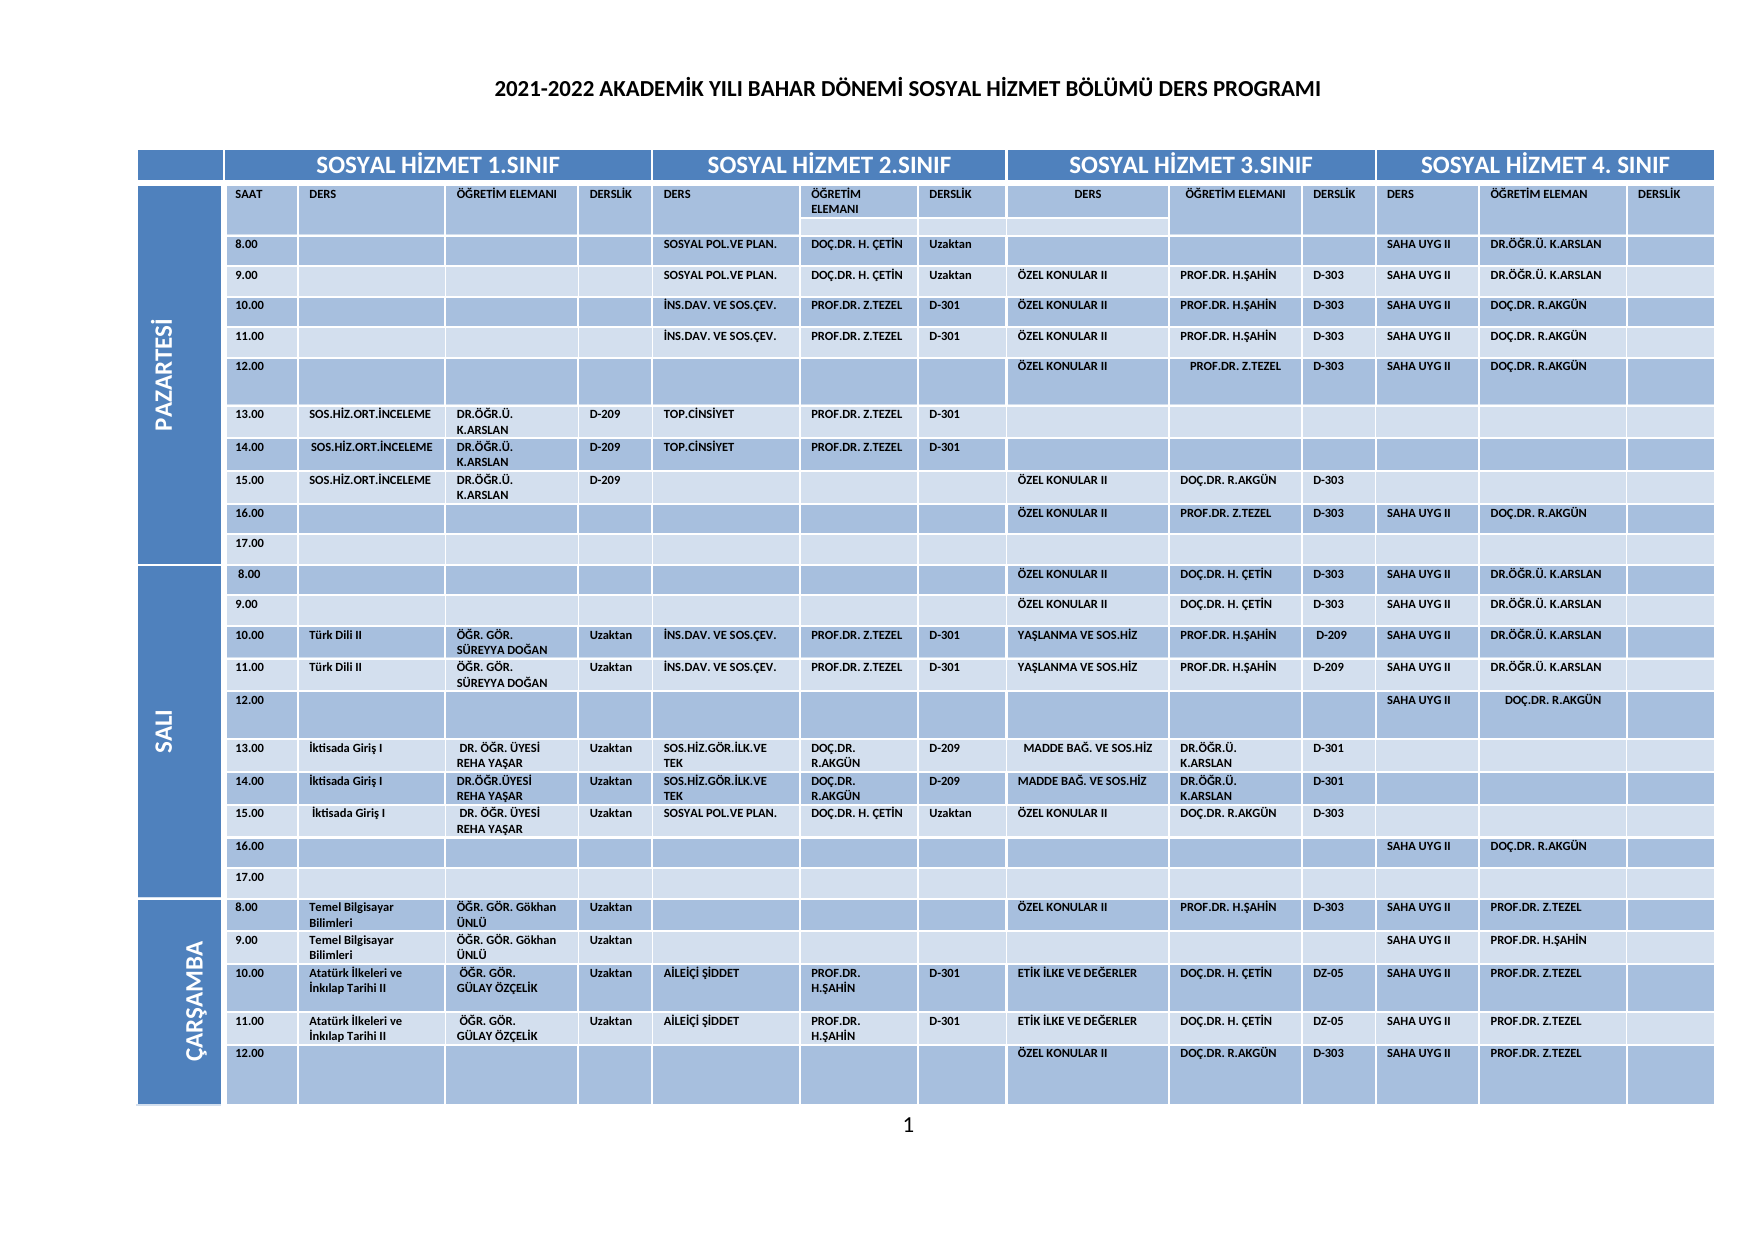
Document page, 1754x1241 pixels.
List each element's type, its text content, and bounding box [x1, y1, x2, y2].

table_cell ÖZEL KONULAR II [1008, 566, 1168, 594]
table_cell [1627, 328, 1714, 357]
table_cell [299, 328, 445, 357]
table_cell Uzaktan [919, 806, 1006, 836]
table_cell D-303 [1303, 359, 1375, 404]
table_cell [1627, 535, 1714, 564]
table_cell SAHA UYG II [1377, 692, 1478, 738]
table_cell 11.00 [227, 1013, 297, 1043]
table_cell D-209 [579, 407, 652, 437]
table_cell D-303 [1303, 298, 1375, 326]
table_cell DR.ÖĞR.Ü. K.ARSLAN [1480, 660, 1626, 690]
table_cell [299, 692, 444, 738]
table_cell 17.00 [227, 869, 297, 897]
table_cell Türk Dili II [299, 660, 445, 690]
table_cell Uzaktan [579, 740, 652, 771]
table_header SOSYAL HİZMET 4. SINIF [1377, 150, 1714, 180]
table_cell ÖZEL KONULAR II [1008, 505, 1168, 533]
table_cell ÖĞR. GÖR. SÜREYYA DOĞAN [446, 627, 577, 657]
table_cell [919, 839, 1005, 867]
table_cell [446, 298, 577, 326]
table_cell D-303 [1303, 900, 1375, 930]
table_cell [1170, 439, 1301, 470]
table_cell D-303 [1303, 1046, 1375, 1104]
table_cell [919, 359, 1005, 404]
table_header SOSYAL HİZMET 2.SINIF [653, 150, 1005, 180]
table_cell [446, 237, 577, 265]
table_cell [579, 692, 651, 738]
table_cell [1376, 472, 1478, 503]
table_cell [1377, 773, 1478, 804]
table_cell MADDE BAĞ. VE SOS.HİZ [1007, 740, 1168, 771]
table_cell DR.ÖĞR.Ü. K.ARSLAN [1170, 773, 1301, 804]
table_cell D-303 [1303, 505, 1375, 533]
table_cell 14.00 [227, 439, 297, 470]
table_cell DOÇ.DR. H. ÇETİN [1170, 1013, 1301, 1043]
table_cell ÇARŞAMBA [138, 900, 221, 1104]
table_cell DERS [1377, 186, 1478, 234]
table_cell [446, 566, 577, 594]
table_cell SAHA UYG II [1376, 932, 1478, 963]
table_cell [446, 328, 578, 357]
table_cell TOP.CİNSİYET [653, 439, 799, 470]
table_cell [801, 932, 917, 963]
table_cell [1376, 535, 1478, 564]
table_cell AİLEİÇİ ŞİDDET [653, 965, 799, 1011]
table_cell SOSYAL POL.VE PLAN. [653, 806, 799, 836]
table_cell DOÇ.DR. R.AKGÜN [1480, 839, 1626, 867]
table_cell [579, 566, 651, 594]
table_cell [801, 869, 917, 897]
table_cell İktisada Giriş I [299, 773, 444, 804]
table_cell DOÇ.DR. R.AKGÜN [1170, 472, 1301, 503]
table_cell [446, 359, 577, 404]
table_cell [919, 505, 1005, 533]
table_cell D-303 [1303, 472, 1375, 503]
table_cell ÖĞRETİM ELEMANI [446, 186, 577, 234]
table_cell SAHA UYG II [1377, 237, 1478, 265]
table_cell SAAT [227, 186, 297, 234]
table_cell [579, 505, 651, 533]
table_cell [446, 505, 577, 533]
table_cell ÖZEL KONULAR II [1008, 1046, 1168, 1104]
table_cell ETİK İLKE VE DEĞERLER [1007, 1013, 1168, 1043]
table_cell [1627, 932, 1714, 963]
table_cell PROF.DR. Z.TEZEL [801, 407, 917, 437]
table_cell DR. ÖĞR. ÜYESİ REHA YAŞAR [446, 806, 578, 836]
table_cell DOÇ.DR. H. ÇETİN [801, 806, 917, 836]
table_cell [1627, 806, 1714, 836]
table_cell [1627, 660, 1714, 690]
table_cell 10.00 [227, 965, 297, 1011]
table_cell ÖZEL KONULAR II [1007, 472, 1168, 503]
table_cell D-301 [1303, 740, 1375, 771]
table_cell [1628, 965, 1714, 1011]
table_cell [919, 692, 1005, 738]
table_cell [579, 267, 652, 296]
table_cell [1377, 439, 1478, 470]
table_cell DR.ÖĞR.ÜYESİ REHA YAŞAR [446, 773, 577, 804]
table_cell ÖĞR. GÖR. Gökhan ÜNLÜ [446, 932, 578, 963]
table_cell D-303 [1303, 596, 1375, 625]
table_cell DR.ÖĞR.Ü. K.ARSLAN [446, 439, 577, 470]
table_cell [1480, 740, 1626, 771]
table_cell SAHA UYG II [1376, 267, 1478, 296]
table_cell [919, 535, 1006, 564]
table_cell D-301 [919, 627, 1005, 657]
table_cell [653, 900, 799, 930]
table_cell SAHA UYG II [1377, 965, 1478, 1011]
table_cell [919, 932, 1006, 963]
table_cell 10.00 [227, 298, 297, 326]
table_cell D-303 [1303, 566, 1375, 594]
table_cell PAZARTESİ [138, 186, 221, 564]
table_cell Uzaktan [579, 900, 651, 930]
table_cell DR.ÖĞR.Ü. K.ARSLAN [1480, 566, 1626, 594]
table_cell DOÇ.DR. R.AKGÜN [1480, 505, 1626, 533]
table_cell [1628, 627, 1714, 657]
table_cell [1480, 439, 1626, 470]
table_cell ÖĞR. GÖR. Gökhan ÜNLÜ [446, 900, 577, 930]
table_cell DR.ÖĞR.Ü. K.ARSLAN [1480, 627, 1626, 657]
table_cell [1376, 407, 1478, 437]
table_cell [801, 692, 917, 738]
table_cell [1627, 740, 1714, 771]
table_cell DOÇ.DR. H. ÇETİN [1170, 566, 1301, 594]
table_cell [1170, 692, 1301, 738]
table_cell [1007, 407, 1168, 437]
table_cell PROF.DR. H.ŞAHİN [801, 1013, 917, 1043]
table_cell [1480, 407, 1626, 437]
table_cell [446, 839, 577, 867]
table_cell Temel Bilgisayar Bilimleri [299, 900, 444, 930]
table_cell [801, 839, 917, 867]
table_cell DOÇ.DR. R.AKGÜN [1170, 1046, 1301, 1104]
table_cell PROF.DR. Z.TEZEL [1170, 359, 1301, 404]
table_cell [1170, 869, 1301, 897]
table_cell YAŞLANMA VE SOS.HİZ [1008, 627, 1168, 657]
table_cell [653, 869, 799, 897]
table_cell [579, 535, 652, 564]
table_cell PROF.DR. H.ŞAHİN [1170, 298, 1301, 326]
table_cell [801, 596, 917, 625]
table_cell [1303, 535, 1375, 564]
table_cell [446, 596, 578, 625]
table_cell [1627, 869, 1714, 897]
table_cell [1376, 806, 1478, 836]
table_cell [1303, 692, 1375, 738]
table_cell Atatürk İlkeleri ve İnkılap Tarihi II [299, 965, 444, 1011]
table_cell 12.00 [227, 692, 297, 738]
table_cell [1480, 806, 1626, 836]
table_cell D-303 [1303, 806, 1375, 836]
table_cell 8.00 [227, 900, 297, 930]
table_cell ÖZEL KONULAR II [1007, 267, 1168, 296]
table_cell 13.00 [227, 407, 297, 437]
table_cell [919, 596, 1006, 625]
table_cell [299, 267, 445, 296]
table_cell İktisada Giriş I [299, 806, 445, 836]
table_cell [1303, 869, 1375, 897]
table_cell 10.00 [227, 627, 297, 657]
table_cell D-303 [1303, 328, 1375, 357]
table_cell İNS.DAV. VE SOS.ÇEV. [653, 660, 799, 690]
table_cell DERSLİK [919, 186, 1005, 217]
table_cell DR.ÖĞR.Ü. K.ARSLAN [1170, 740, 1301, 771]
table_cell DOÇ.DR. H. ÇETİN [1170, 596, 1301, 625]
table_cell SOS.HİZ.ORT.İNCELEME [299, 472, 445, 503]
table_cell [579, 237, 651, 265]
table_cell [653, 596, 799, 625]
table_cell 16.00 [227, 839, 297, 867]
table_cell [1628, 237, 1714, 265]
table_cell [1480, 869, 1626, 897]
table_cell Uzaktan [579, 627, 651, 657]
table_cell [579, 869, 652, 897]
table_cell PROF.DR. Z.TEZEL [1480, 965, 1626, 1011]
table_cell SAHA UYG II [1376, 660, 1478, 690]
table_cell [801, 359, 917, 404]
table_cell D-301 [919, 298, 1005, 326]
table_cell [1007, 869, 1168, 897]
table_cell [579, 1046, 651, 1104]
table_cell SAHA UYG II [1377, 298, 1478, 326]
table_cell DERSLİK [1303, 186, 1375, 234]
table_cell [801, 535, 917, 564]
table_cell SOS.HİZ.ORT.İNCELEME [299, 439, 444, 470]
table_cell [1170, 535, 1301, 564]
table_cell MADDE BAĞ. VE SOS.HİZ [1008, 773, 1168, 804]
table_cell [1628, 773, 1714, 804]
table_cell [1303, 237, 1375, 265]
table_cell [1627, 267, 1714, 296]
table_cell PROF.DR. Z.TEZEL [801, 439, 917, 470]
table_cell PROF.DR. Z.TEZEL [1480, 1046, 1626, 1104]
table_cell Uzaktan [579, 1013, 652, 1043]
table_cell [446, 267, 578, 296]
table_cell SAHA UYG II [1377, 627, 1478, 657]
table_cell Atatürk İlkeleri ve İnkılap Tarihi II [299, 1013, 445, 1043]
table_cell DERSLİK [579, 186, 651, 234]
table_cell 9.00 [227, 267, 297, 296]
table_cell PROF.DR. H.ŞAHİN [1170, 627, 1301, 657]
table_cell [579, 298, 651, 326]
table_cell PROF.DR. Z.TEZEL [1480, 1013, 1626, 1043]
table_cell [653, 359, 799, 404]
table_cell D-209 [919, 773, 1005, 804]
table_cell SOSYAL POL.VE PLAN. [653, 267, 799, 296]
table_cell DZ-05 [1303, 965, 1375, 1011]
table_cell [1628, 566, 1714, 594]
table_cell [653, 535, 799, 564]
table_cell [299, 596, 445, 625]
table_cell [919, 900, 1005, 930]
table_cell SAHA UYG II [1377, 839, 1478, 867]
table_cell DOÇ.DR. R.AKGÜN [1480, 328, 1626, 357]
table_cell [579, 359, 651, 404]
table_cell 16.00 [227, 505, 297, 533]
table_cell [299, 1046, 444, 1104]
table_cell DZ-05 [1303, 1013, 1375, 1043]
table_cell D-301 [919, 965, 1005, 1011]
table_cell ÖĞRETİM ELEMANI [801, 186, 917, 217]
table_cell SAHA UYG II [1376, 596, 1478, 625]
table_cell ETİK İLKE VE DEĞERLER [1008, 965, 1168, 1011]
table_cell PROF.DR. Z.TEZEL [801, 627, 917, 657]
table_cell 12.00 [227, 359, 297, 404]
table_cell Türk Dili II [299, 627, 444, 657]
table_cell [653, 932, 799, 963]
table_cell [1303, 407, 1375, 437]
table_cell D-301 [1303, 773, 1375, 804]
table_cell [919, 566, 1005, 594]
table_cell DR. ÖĞR. ÜYESİ REHA YAŞAR [446, 740, 578, 771]
table_cell PROF.DR. H.ŞAHİN [1170, 328, 1301, 357]
table_cell D-209 [1303, 627, 1375, 657]
table_cell [1303, 932, 1375, 963]
table_cell PROF.DR. H.ŞAHİN [1170, 900, 1301, 930]
table_cell SAHA UYG II [1376, 328, 1478, 357]
table_cell [653, 839, 799, 867]
table_cell [919, 219, 1006, 234]
table_cell TOP.CİNSİYET [653, 407, 799, 437]
table_cell DERS [299, 186, 444, 234]
table_cell [1170, 237, 1301, 265]
table_cell ÖĞRETİM ELEMANI [1170, 186, 1301, 234]
table_cell ÖZEL KONULAR II [1008, 359, 1168, 404]
table_cell Uzaktan [579, 660, 652, 690]
table_cell [446, 692, 577, 738]
table_cell [1376, 869, 1478, 897]
table_cell [1008, 692, 1168, 738]
table_cell [801, 505, 917, 533]
table_cell DR.ÖĞR.Ü. K.ARSLAN [1480, 596, 1626, 625]
table_cell [1480, 472, 1626, 503]
table_cell D-209 [1303, 660, 1375, 690]
table_cell 8.00 [227, 237, 297, 265]
table_cell [299, 566, 444, 594]
table_cell [1628, 505, 1714, 533]
table_cell [653, 566, 799, 594]
table_cell DOÇ.DR. R.AKGÜN [801, 740, 917, 771]
table_cell [1480, 773, 1626, 804]
table_cell İNS.DAV. VE SOS.ÇEV. [653, 298, 799, 326]
table_cell [1303, 439, 1375, 470]
table_cell D-209 [579, 439, 651, 470]
table_cell PROF.DR. H.ŞAHİN [801, 965, 917, 1011]
table_cell ÖZEL KONULAR II [1007, 806, 1168, 836]
table_cell D-301 [919, 660, 1006, 690]
table_cell [1303, 839, 1375, 867]
table_cell SAHA UYG II [1376, 1013, 1478, 1043]
table_cell ÖZEL KONULAR II [1007, 328, 1168, 357]
table_cell [653, 505, 799, 533]
table_cell PROF.DR. H.ŞAHİN [1170, 660, 1301, 690]
table_cell DOÇ.DR. H. ÇETİN [801, 237, 917, 265]
table_cell ÖĞR. GÖR. GÜLAY ÖZÇELİK [446, 1013, 578, 1043]
table_cell ÖZEL KONULAR II [1008, 298, 1168, 326]
table_cell DERS [1008, 186, 1168, 217]
table_cell [299, 298, 444, 326]
table_cell DERS [653, 186, 799, 234]
table_cell [1628, 359, 1714, 404]
table_cell SOS.HİZ.ORT.İNCELEME [299, 407, 445, 437]
table_cell D-301 [919, 407, 1006, 437]
table_cell ÖZEL KONULAR II [1007, 596, 1168, 625]
table_cell DR.ÖĞR.Ü. K.ARSLAN [446, 407, 578, 437]
table_cell 9.00 [227, 932, 297, 963]
table_cell DOÇ.DR. R.AKGÜN [801, 773, 917, 804]
table_cell [801, 900, 917, 930]
table_cell [1007, 219, 1168, 234]
table_cell ÖZEL KONULAR II [1008, 900, 1168, 930]
table_cell [299, 839, 444, 867]
table_cell D-301 [919, 328, 1006, 357]
table_cell PROF.DR. Z.TEZEL [1170, 505, 1301, 533]
table_cell DOÇ.DR. R.AKGÜN [1480, 692, 1626, 738]
table_cell 11.00 [227, 328, 297, 357]
table_cell SAHA UYG II [1377, 359, 1478, 404]
table_cell 12.00 [227, 1046, 297, 1104]
table_cell [653, 692, 799, 738]
table_cell [1627, 596, 1714, 625]
table_cell [1628, 1046, 1714, 1104]
table_cell Uzaktan [919, 267, 1006, 296]
table_cell DR.ÖĞR.Ü. K.ARSLAN [1480, 267, 1626, 296]
table_cell DR.ÖĞR.Ü. K.ARSLAN [1480, 237, 1626, 265]
table_cell 11.00 [227, 660, 297, 690]
table_cell 13.00 [227, 740, 297, 771]
table_cell [1627, 407, 1714, 437]
table_cell [579, 839, 651, 867]
table_cell SALI [138, 566, 221, 897]
table_cell [1627, 1013, 1714, 1043]
table_cell YAŞLANMA VE SOS.HİZ [1007, 660, 1168, 690]
table_cell 8.00 [227, 566, 297, 594]
table_cell İktisada Giriş I [299, 740, 445, 771]
table_cell [1376, 740, 1478, 771]
table_cell [1628, 900, 1714, 930]
table_cell Uzaktan [579, 806, 652, 836]
table_cell PROF.DR. H.ŞAHİN [1480, 932, 1626, 963]
table_cell [1008, 439, 1168, 470]
table_cell [1170, 839, 1301, 867]
table_cell İNS.DAV. VE SOS.ÇEV. [653, 627, 799, 657]
table_cell [1007, 535, 1168, 564]
table_cell PROF.DR. Z.TEZEL [801, 660, 917, 690]
table_cell [1170, 407, 1301, 437]
table_cell [653, 472, 799, 503]
table_cell SAHA UYG II [1377, 505, 1478, 533]
table_cell 14.00 [227, 773, 297, 804]
table_cell SAHA UYG II [1377, 1046, 1478, 1104]
table_cell [299, 869, 445, 897]
table_cell 15.00 [227, 472, 297, 503]
table_cell [919, 869, 1006, 897]
table_cell PROF.DR. Z.TEZEL [1480, 900, 1626, 930]
table_cell PROF.DR. H.ŞAHİN [1170, 267, 1301, 296]
table_cell [1627, 472, 1714, 503]
table_cell [299, 359, 444, 404]
table_cell [653, 1046, 799, 1104]
table_cell ÖĞR. GÖR. GÜLAY ÖZÇELİK [446, 965, 577, 1011]
table_cell Uzaktan [579, 932, 652, 963]
table_cell 15.00 [227, 806, 297, 836]
table_cell [299, 237, 444, 265]
table_cell [919, 1046, 1005, 1104]
table_cell Uzaktan [579, 773, 651, 804]
table_cell ÖĞR. GÖR. SÜREYYA DOĞAN [446, 660, 578, 690]
table_cell AİLEİÇİ ŞİDDET [653, 1013, 799, 1043]
table_cell [1008, 237, 1168, 265]
table_cell [1628, 692, 1714, 738]
table_cell Uzaktan [919, 237, 1005, 265]
table_cell DERSLİK [1628, 186, 1714, 234]
table_cell D-303 [1303, 267, 1375, 296]
table_cell DOÇ.DR. H. ÇETİN [1170, 965, 1301, 1011]
table_cell [1628, 298, 1714, 326]
table_cell [1628, 439, 1714, 470]
table_cell SAHA UYG II [1377, 566, 1478, 594]
table_cell SOS.HİZ.GÖR.İLK.VE TEK [653, 773, 799, 804]
table_cell [801, 472, 917, 503]
table_cell SOSYAL POL.VE PLAN. [653, 237, 799, 265]
table_cell [446, 1046, 577, 1104]
table_cell [579, 328, 652, 357]
table_cell [801, 566, 917, 594]
table_cell 9.00 [227, 596, 297, 625]
table_cell PROF.DR. Z.TEZEL [801, 328, 917, 357]
table_cell [1628, 839, 1714, 867]
table_cell [801, 1046, 917, 1104]
table_cell [801, 219, 917, 234]
table_cell ÖĞRETİM ELEMAN [1480, 186, 1626, 234]
table_cell Temel Bilgisayar Bilimleri [299, 932, 445, 963]
table_cell [1008, 839, 1168, 867]
table_cell [299, 505, 444, 533]
table_header SOSYAL HİZMET 3.SINIF [1008, 150, 1375, 180]
table_cell [919, 472, 1006, 503]
table_cell DR.ÖĞR.Ü. K.ARSLAN [446, 472, 578, 503]
table_cell D-209 [579, 472, 652, 503]
table_cell İNS.DAV. VE SOS.ÇEV. [653, 328, 799, 357]
table_cell SOS.HİZ.GÖR.İLK.VE TEK [653, 740, 799, 771]
table_cell [1480, 535, 1626, 564]
table_cell [446, 869, 578, 897]
table_cell [1170, 932, 1301, 963]
table_cell SAHA UYG II [1377, 900, 1478, 930]
table_cell [299, 535, 445, 564]
table_cell [1007, 932, 1168, 963]
table_header [138, 150, 223, 180]
table_header SOSYAL HİZMET 1.SINIF [225, 150, 651, 180]
table_cell DOÇ.DR. R.AKGÜN [1480, 359, 1626, 404]
table_cell Uzaktan [579, 965, 651, 1011]
table_cell DOÇ.DR. H. ÇETİN [801, 267, 917, 296]
table_cell D-209 [919, 740, 1006, 771]
table_cell DOÇ.DR. R.AKGÜN [1480, 298, 1626, 326]
table_cell D-301 [919, 439, 1005, 470]
table_cell PROF.DR. Z.TEZEL [801, 298, 917, 326]
table_cell DOÇ.DR. R.AKGÜN [1170, 806, 1301, 836]
table_cell D-301 [919, 1013, 1006, 1043]
table_cell [579, 596, 652, 625]
table_cell 17.00 [227, 535, 297, 564]
table_cell [446, 535, 578, 564]
